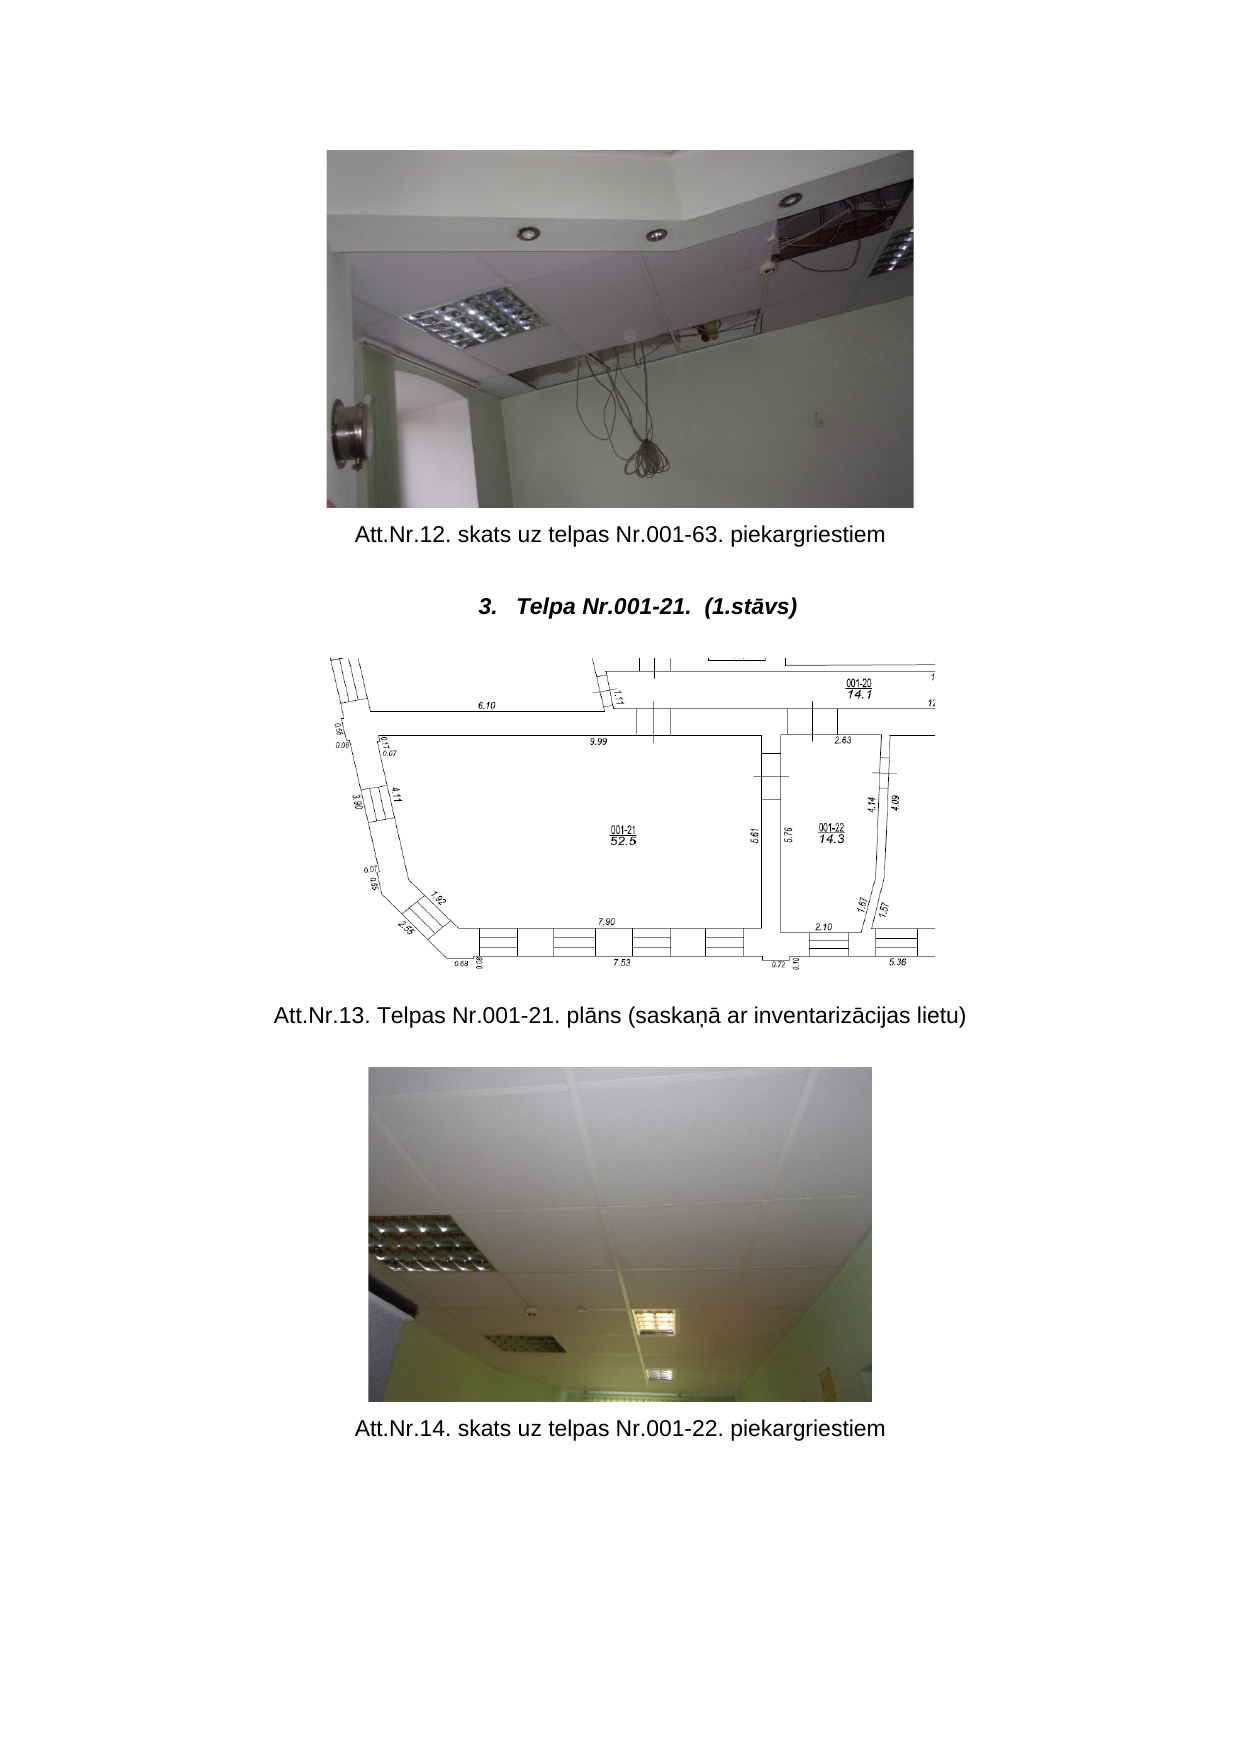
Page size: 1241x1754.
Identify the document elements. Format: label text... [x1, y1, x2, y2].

text Att.Nr.12. skats uz telpas Nr.001-63. piekargriestiem [187, 521, 1053, 548]
text Att.Nr.13. Telpas Nr.001-21. plāns (saskaņā ar inventarizācijas lietu) [187, 1002, 1053, 1028]
picture [326, 150, 914, 508]
list Telpa Nr.001-21. (1.stāvs) [225, 593, 1053, 619]
picture [305, 658, 936, 988]
text Att.Nr.14. skats uz telpas Nr.001-22. piekargriestiem [187, 1415, 1053, 1441]
picture [368, 1067, 872, 1402]
